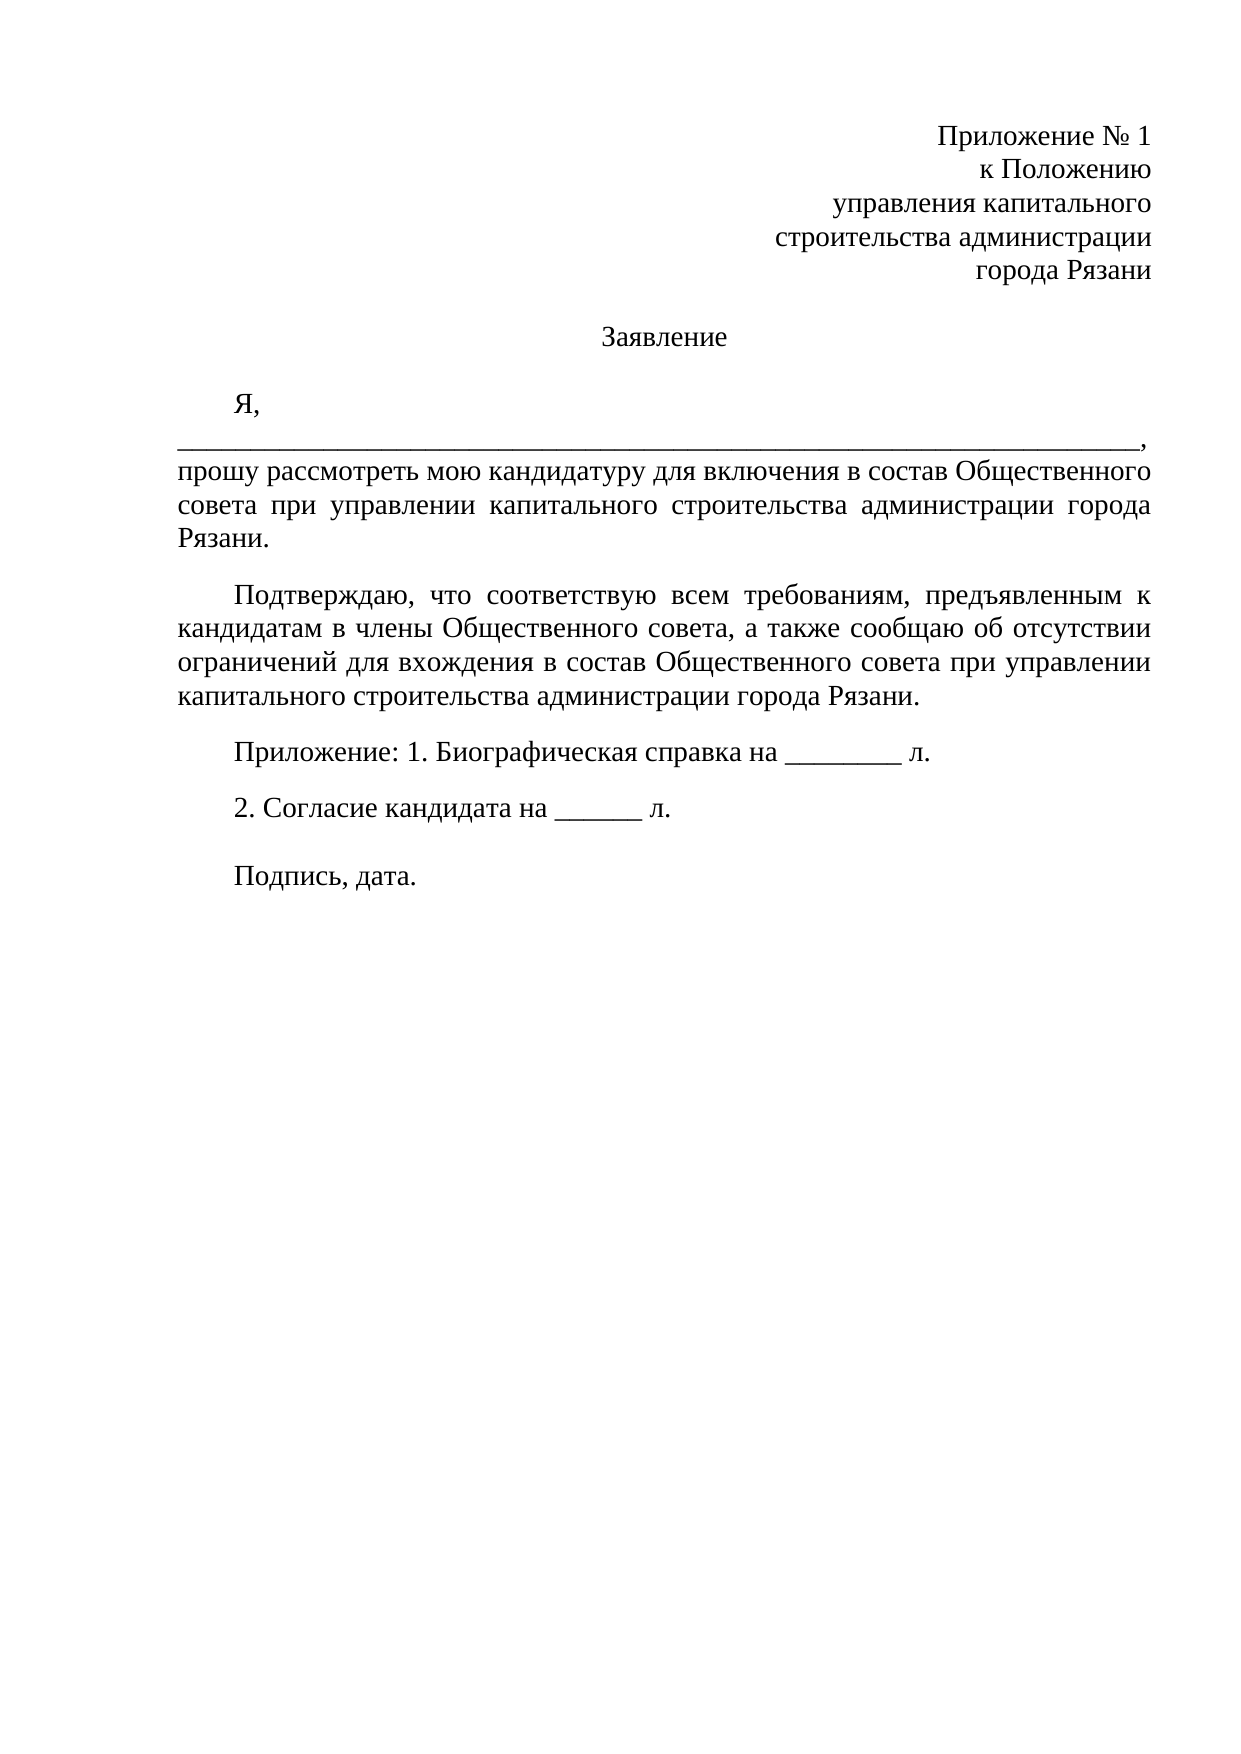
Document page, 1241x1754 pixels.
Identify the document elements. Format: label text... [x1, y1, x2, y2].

text Заявление [177, 319, 1152, 353]
text 2. Согласие кандидата на ______ л. [177, 791, 1152, 824]
text Подтверждаю, что соответствую всем требованиям, предъявленным к кандидатам в члены Общественного совета, а также сообщаю об отсутствии ограничений для вхождения в состав Общественного совета при управлении капитального строительства администрации города Рязани. [177, 577, 1152, 711]
text к Положению [768, 152, 1152, 185]
text Приложение № 1 [768, 118, 1152, 152]
text Приложение: 1. Биографическая справка на ________ л. [177, 734, 1152, 768]
text управления капитального строительства администрации города Рязани [768, 185, 1152, 286]
text Подпись, дата. [177, 858, 1152, 891]
text Я, __________________________________________________________________, прошу рассмотреть мою кандидатуру для включения в состав Общественного совета при управлении капитального строительства администрации города Рязани. [177, 386, 1152, 554]
